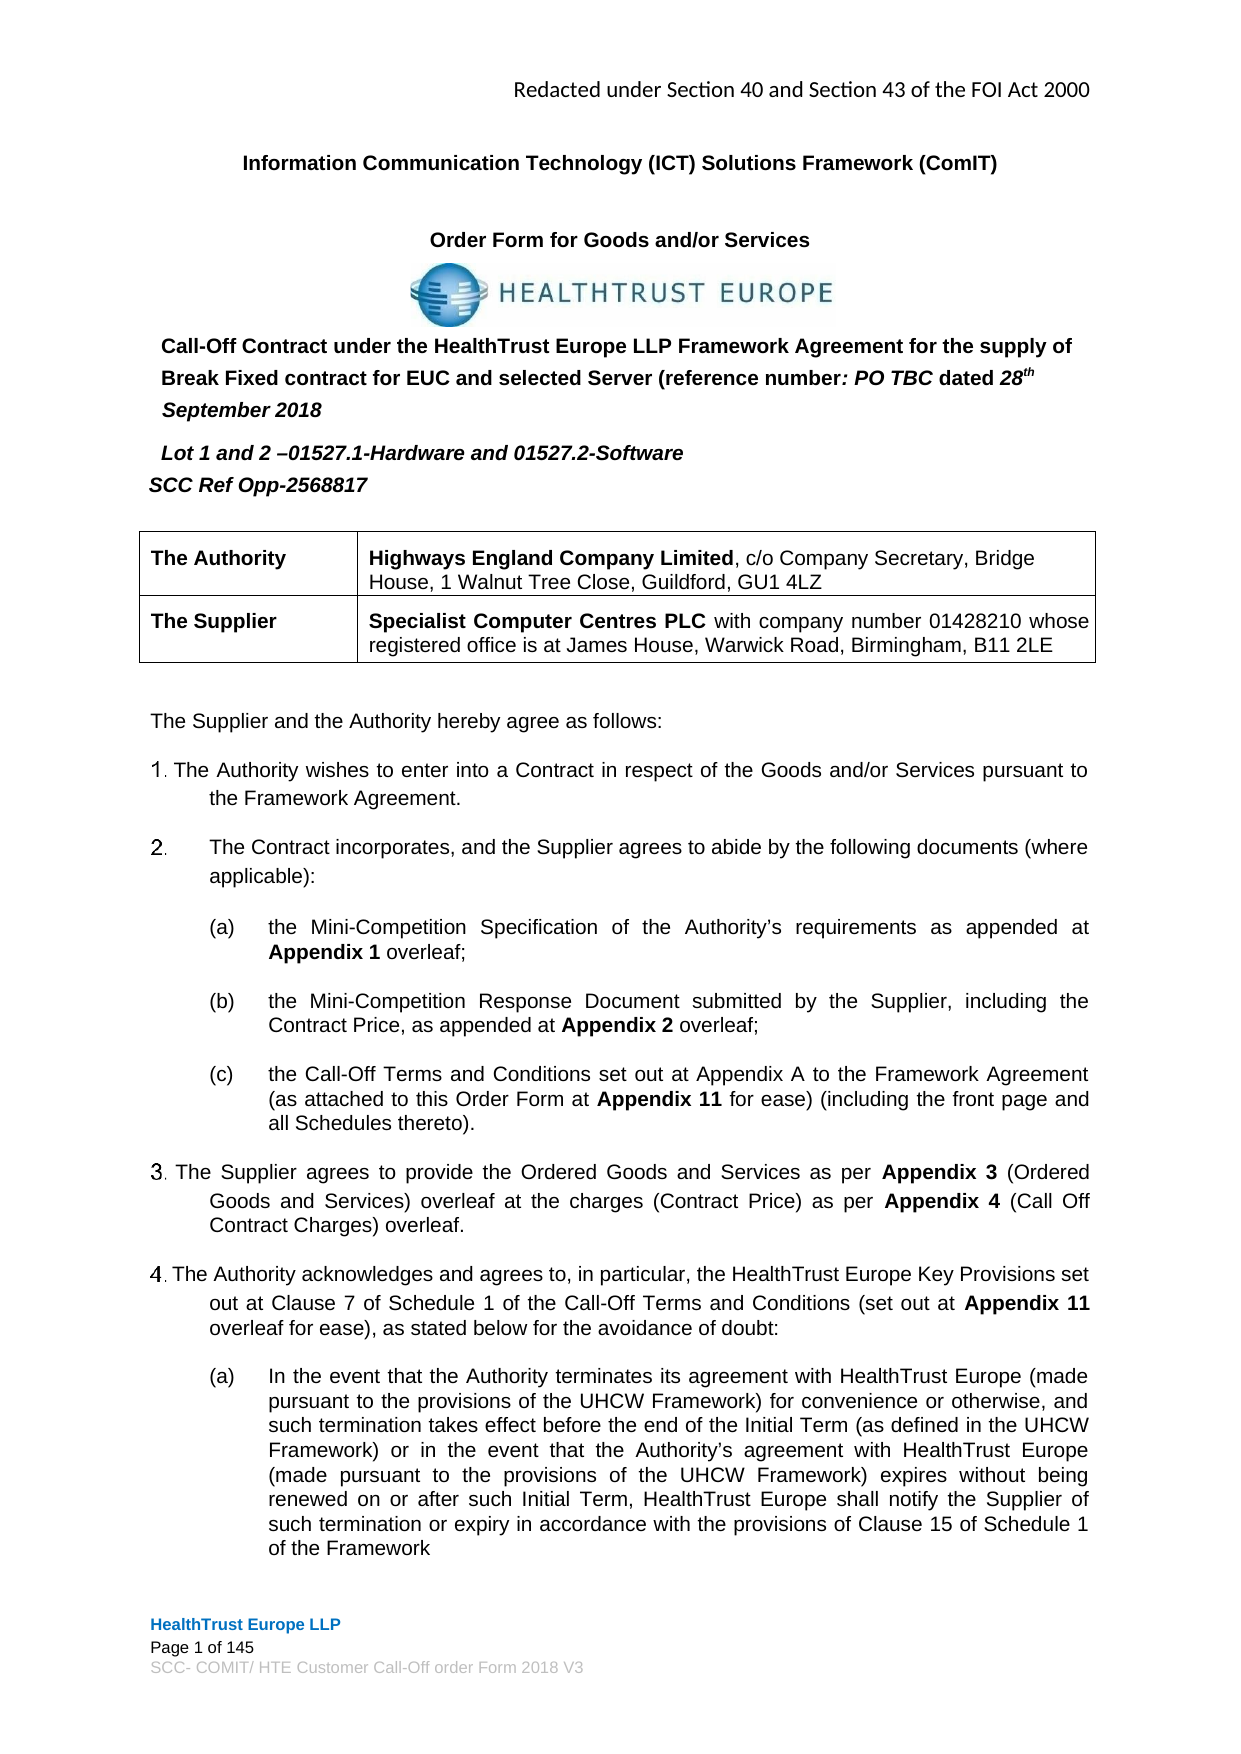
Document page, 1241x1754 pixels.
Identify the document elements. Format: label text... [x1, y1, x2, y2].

text The Authority wishes to enter into a Contract in respect of the Goods and/or Services pursuant to the Framework Agreement. [152, 757, 1090, 810]
list the Mini-Competition Response Document submitted by the Supplier, including the Contract Price, as appended at Appendix 2 overleaf; [209, 988, 1090, 1037]
table_header The Authority [140, 532, 357, 594]
table_cell Specialist Computer Centres PLC with company number 01428210 whose registered office is at James House, Warwick Road, Birmingham, B11 2LE [358, 596, 1095, 662]
text The Supplier and the Authority hereby agree as follows: [150, 709, 1090, 733]
text The Contract incorporates, and the Supplier agrees to abide by the following documents (where applicable): [150, 835, 1090, 888]
table_header Highways England Company Limited, c/o Company Secretary, Bridge House, 1 Walnut Tree Close, Guildford, GU1 4LZ [358, 532, 1095, 594]
subtitle Order Form for Goods and/or Services [149, 228, 1090, 252]
text Break Fixed contract for EUC and selected Server (reference number: PO TBC dated 28th September 2018 [161, 366, 1091, 422]
list In the event that the Authority terminates its agreement with HealthTrust Europe (made pursuant to the provisions of the UHCW Framework) for convenience or otherwise, and such termination takes effect before the end of the Initial Term (as defined in the UHCW Framework) or in the event that the Authority’s agreement with HealthTrust Europe (made pursuant to the provisions of the UHCW Framework) expires without being renewed on or after such Initial Term, HealthTrust Europe shall notify the Supplier of such termination or expiry in accordance with the provisions of Clause 15 of Schedule 1 of the Framework [209, 1364, 1090, 1560]
table_cell The Supplier [140, 596, 357, 662]
text SCC Ref Opp-2568817 [148, 472, 1091, 496]
picture [410, 263, 836, 327]
picture [150, 1163, 167, 1180]
picture [149, 1265, 167, 1282]
text Lot 1 and 2 –01527.1-Hardware and 01527.2-Software [161, 441, 1091, 465]
text The Authority acknowledges and agrees to, in particular, the HealthTrust Europe Key Provisions set out at Clause 7 of Schedule 1 of the Call-Off Terms and Conditions (set out at Appendix 11 overleaf for ease), as stated below for the avoidance of doubt: [150, 1262, 1090, 1339]
list the Call-Off Terms and Conditions set out at Appendix A to the Framework Agreement (as attached to this Order Form at Appendix 11 for ease) (including the front page and all Schedules thereto). [209, 1062, 1090, 1135]
text Call-Off Contract under the HealthTrust Europe LLP Framework Agreement for the supply of [161, 334, 1091, 358]
picture [150, 838, 167, 855]
text Information Communication Technology (ICT) Solutions Framework (ComIT) [149, 151, 1091, 174]
picture [151, 761, 167, 777]
text The Supplier agrees to provide the Ordered Goods and Services as per Appendix 3 (Ordered Goods and Services) overleaf at the charges (Contract Price) as per Appendix 4 (Call Off Contract Charges) overleaf. [150, 1160, 1090, 1237]
list the Mini-Competition Specification of the Authority’s requirements as appended at Appendix 1 overleaf; [209, 915, 1090, 964]
